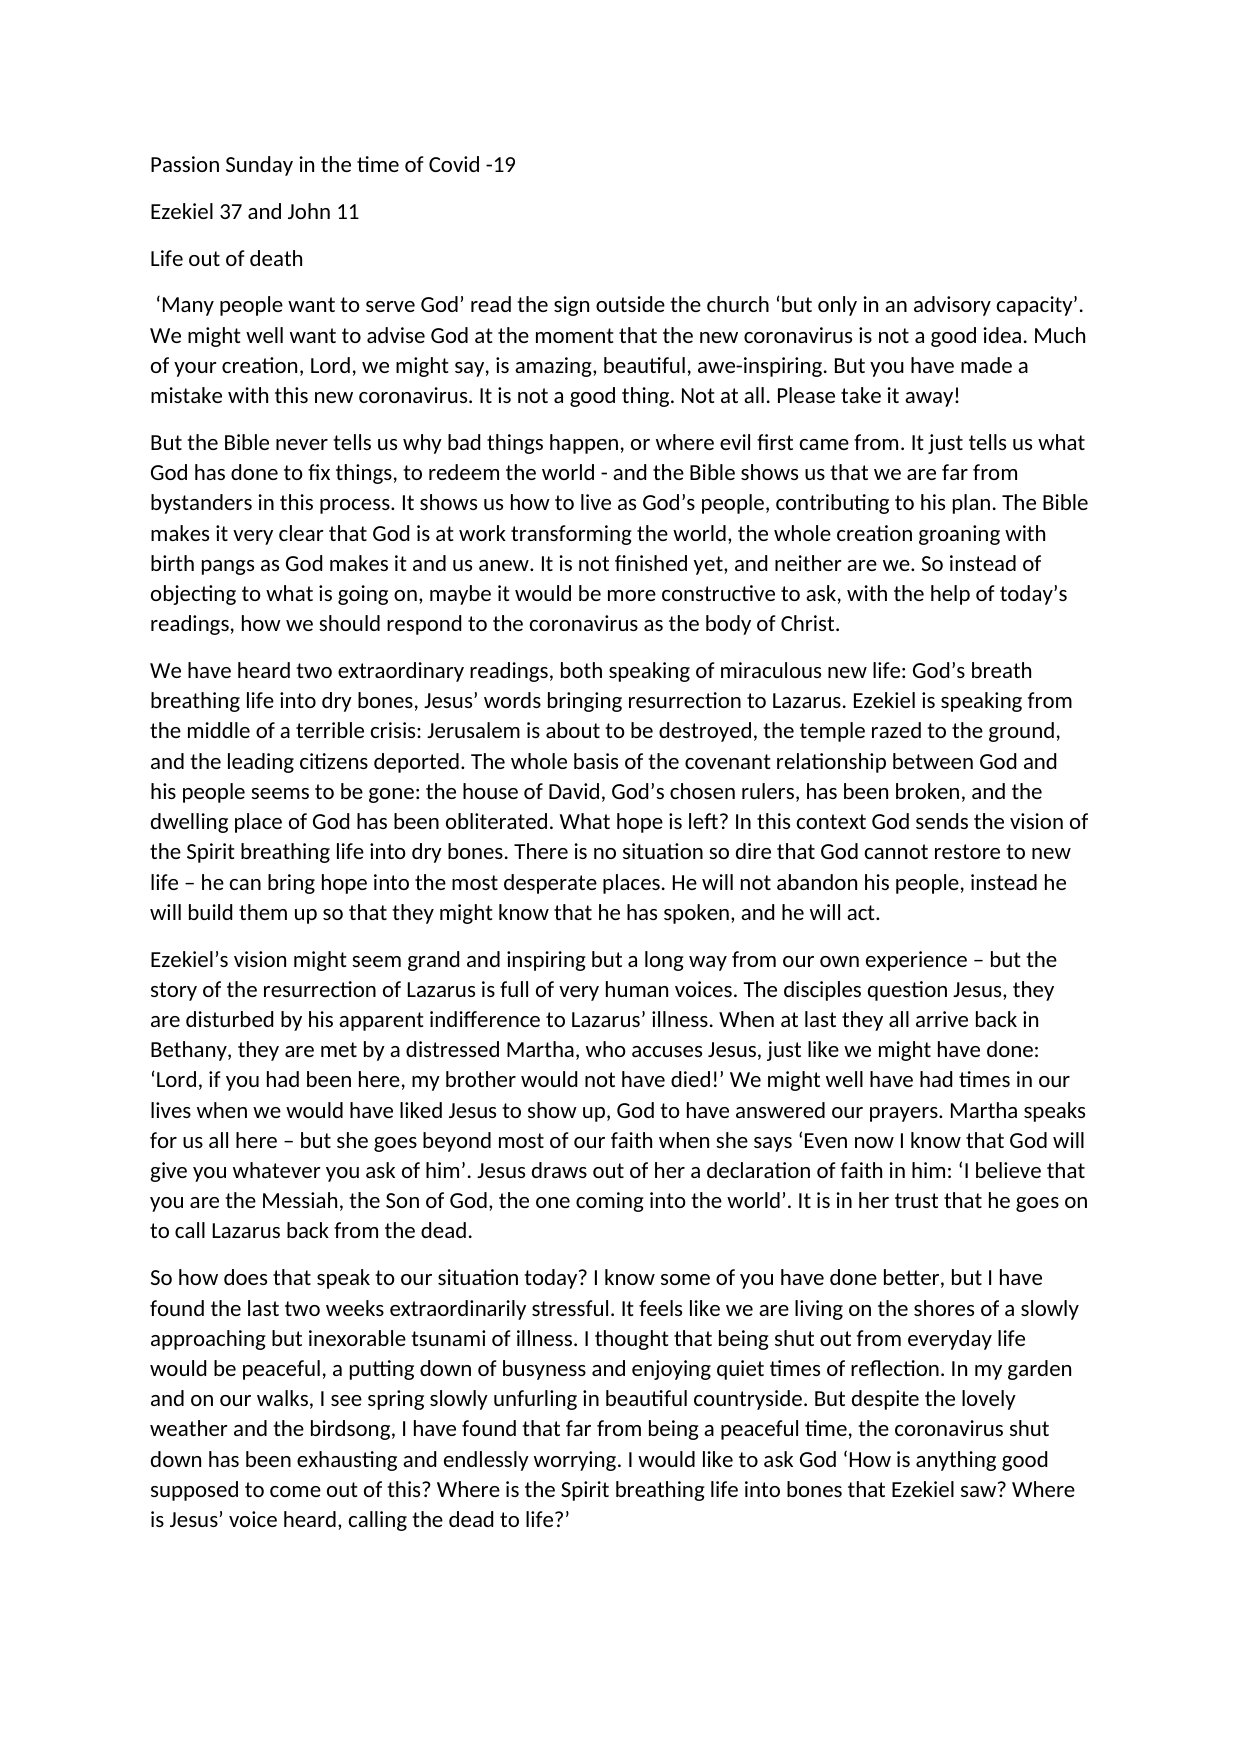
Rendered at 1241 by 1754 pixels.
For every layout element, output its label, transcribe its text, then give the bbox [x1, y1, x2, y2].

text Passion Sunday in the time of Covid -19 [150, 150, 1090, 178]
text Ezekiel’s vision might seem grand and inspiring but a long way from our own experience – but the story of the resurrection of Lazarus is full of very human voices. The disciples question Jesus, they are disturbed by his apparent indifference to Lazarus’ illness. When at last they all arrive back in Bethany, they are met by a distressed Martha, who accuses Jesus, just like we might have done: ‘Lord, if you had been here, my brother would not have died!’ We might well have had times in our lives when we would have liked Jesus to show up, God to have answered our prayers. Martha speaks for us all here – but she goes beyond most of our faith when she says ‘Even now I know that God will give you whatever you ask of him’. Jesus draws out of her a declaration of faith in him: ‘I believe that you are the Messiah, the Son of God, the one coming into the world’. It is in her trust that he goes on to call Lazarus back from the dead. [150, 945, 1090, 1245]
text So how does that speak to our situation today? I know some of you have done better, but I have found the last two weeks extraordinarily stressful. It feels like we are living on the shores of a slowly approaching but inexorable tsunami of illness. I thought that being shut out from everyday life would be peaceful, a putting down of busyness and enjoying quiet times of reflection. In my garden and on our walks, I see spring slowly unfurling in beautiful countryside. But despite the lovely weather and the birdsong, I have found that far from being a peaceful time, the coronavirus shut down has been exhausting and endlessly worrying. I would like to ask God ‘How is anything good supposed to come out of this? Where is the Spirit breathing life into bones that Ezekiel saw? Where is Jesus’ voice heard, calling the dead to life?’ [150, 1263, 1090, 1533]
text ‘Many people want to serve God’ read the sign outside the church ‘but only in an advisory capacity’. We might well want to advise God at the moment that the new coronavirus is not a good idea. Much of your creation, Lord, we might say, is amazing, beautiful, awe-inspiring. But you have made a mistake with this new coronavirus. It is not a good thing. Not at all. Please take it away! [150, 291, 1090, 409]
text But the Bible never tells us why bad things happen, or where evil first came from. It just tells us what God has done to fix things, to redeem the world - and the Bible shows us that we are far from bystanders in this process. It shows us how to live as God’s people, contributing to his plan. The Bible makes it very clear that God is at work transforming the world, the whole creation groaning with birth pangs as God makes it and us anew. It is not finished yet, and neither are we. So instead of objecting to what is going on, maybe it would be more constructive to ask, with the help of today’s readings, how we should respond to the coronavirus as the body of Christ. [150, 428, 1090, 637]
text We have heard two extraordinary readings, both speaking of miraculous new life: God’s breath breathing life into dry bones, Jesus’ words bringing resurrection to Lazarus. Ezekiel is speaking from the middle of a terrible crisis: Jerusalem is about to be destroyed, the temple razed to the ground, and the leading citizens deported. The whole basis of the covenant relationship between God and his people seems to be gone: the house of David, God’s chosen rulers, has been broken, and the dwelling place of God has been obliterated. What hope is left? In this context God sends the vision of the Spirit breathing life into dry bones. There is no situation so dire that God cannot restore to new life – he can bring hope into the most desperate places. He will not abandon his people, instead he will build them up so that they might know that he has spoken, and he will act. [150, 656, 1090, 926]
text Ezekiel 37 and John 11 [150, 197, 1090, 225]
text Life out of death [150, 244, 1090, 272]
